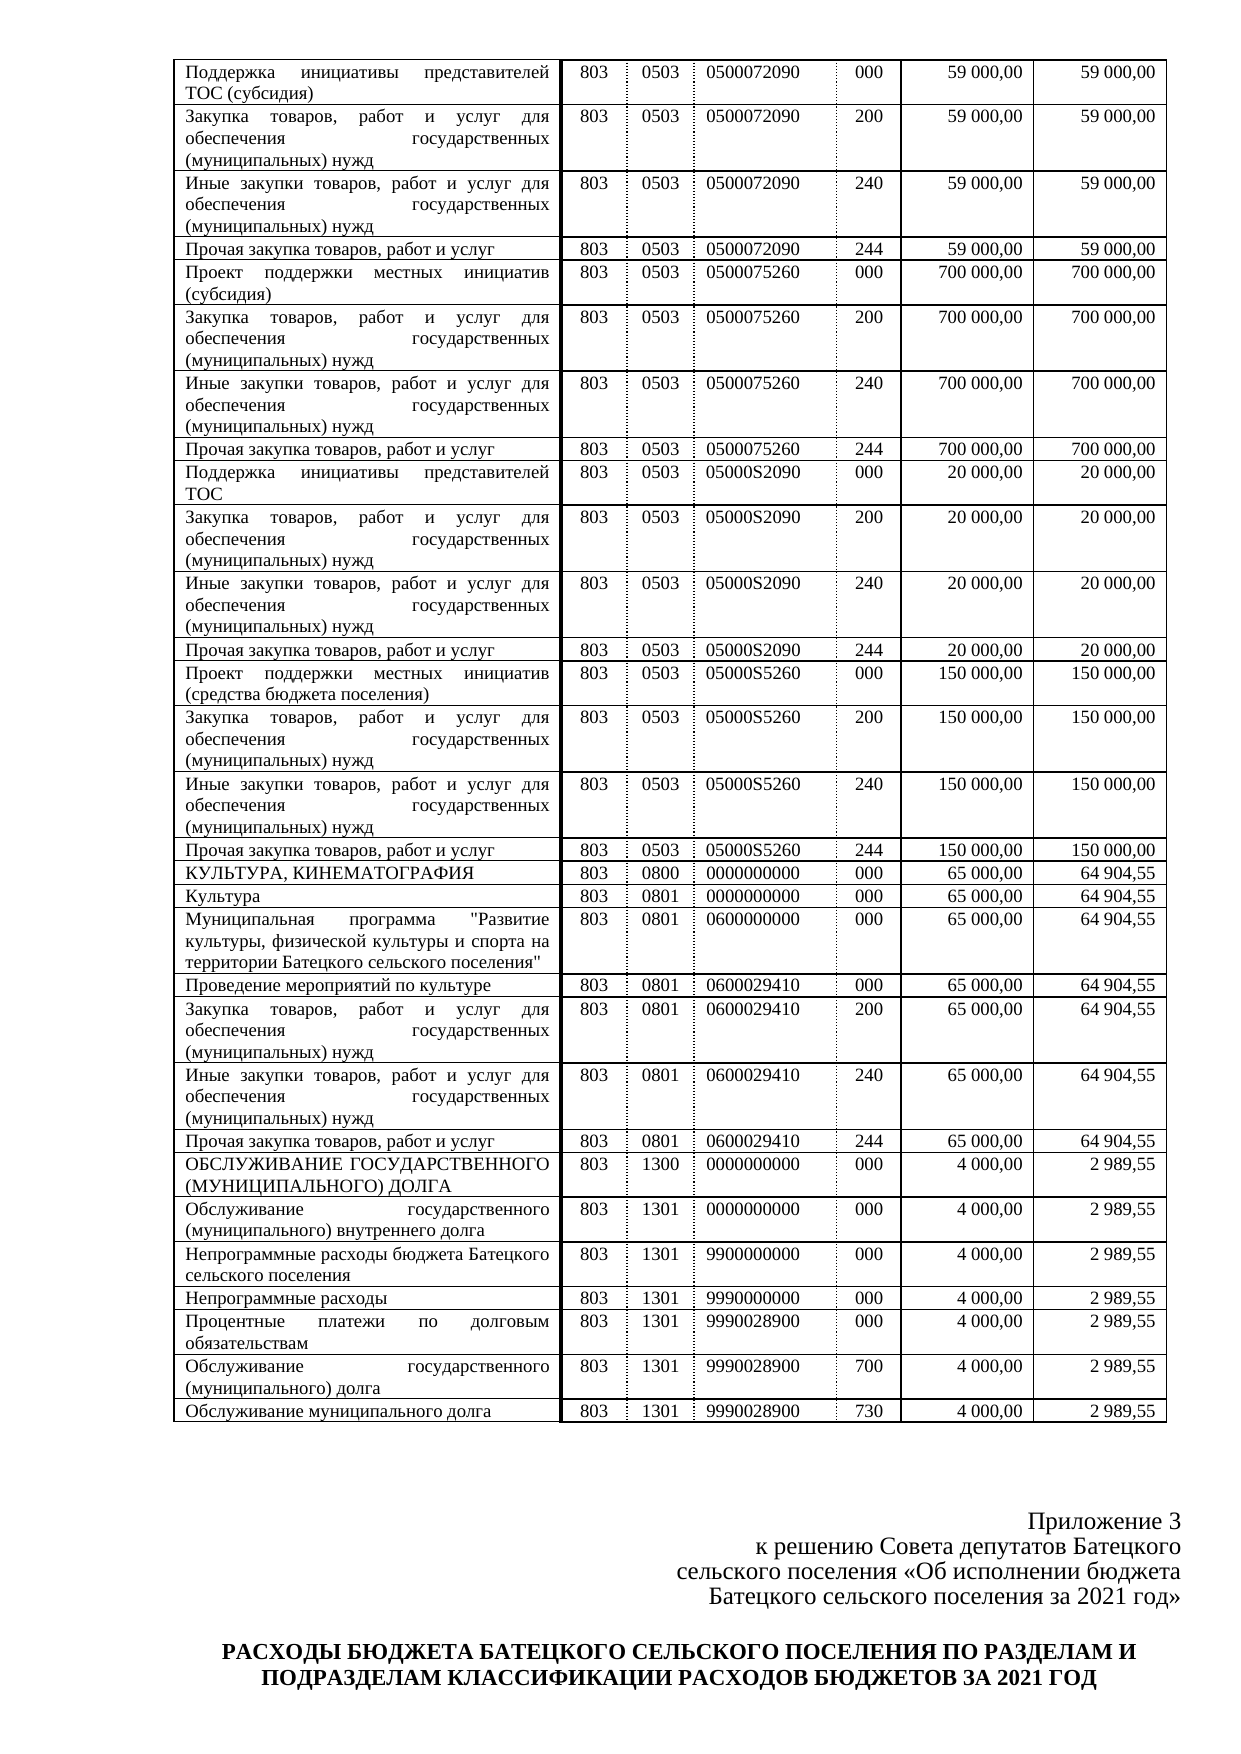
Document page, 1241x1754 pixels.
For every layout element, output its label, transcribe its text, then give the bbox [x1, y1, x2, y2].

table_cell 0801 [627, 975, 694, 996]
table_cell Прочая закупка товаров, работ и услуг [175, 1130, 559, 1152]
table_cell Проект поддержки местных инициатив (средства бюджета поселения) [175, 661, 559, 705]
table_cell 9990028900 [694, 1400, 812, 1421]
table_cell Непрограммные расходы [175, 1287, 559, 1309]
table_cell 0503 [627, 461, 694, 504]
table_cell 803 [563, 1355, 627, 1398]
table_cell 4 000,00 [902, 1198, 1033, 1241]
table_cell Прочая закупка товаров, работ и услуг [175, 838, 559, 860]
table_cell 05000S5260 [694, 662, 812, 705]
table_cell 803 [563, 1153, 627, 1196]
table_cell 0000000000 [694, 1198, 812, 1241]
table_cell 0503 [627, 438, 694, 460]
table_cell 65 000,00 [902, 908, 1033, 973]
table_cell 803 [563, 1243, 627, 1286]
table_cell [812, 1153, 837, 1196]
table_cell 64 904,55 [1034, 1064, 1166, 1128]
table_cell 0000000000 [694, 885, 812, 907]
table_cell 803 [563, 885, 627, 907]
table_cell 150 000,00 [1034, 773, 1166, 837]
table_cell 59 000,00 [902, 61, 1033, 104]
table_cell [812, 1198, 837, 1241]
table_cell 700 000,00 [1034, 261, 1166, 304]
table_cell 59 000,00 [902, 172, 1033, 236]
table_cell 000 [837, 975, 900, 996]
table_cell 150 000,00 [902, 662, 1033, 705]
text Приложение 3 [177, 1509, 1181, 1534]
table_cell 700 000,00 [902, 261, 1033, 304]
table_cell 200 [837, 998, 900, 1062]
table_cell [812, 908, 837, 973]
table_cell [812, 372, 837, 437]
table_cell 05000S2090 [694, 506, 812, 571]
table_cell 000 [837, 1153, 900, 1196]
table_cell 0500075260 [694, 306, 812, 370]
table_cell [812, 975, 837, 996]
table_cell 1301 [627, 1310, 694, 1353]
table_cell 730 [837, 1400, 900, 1421]
table_cell [812, 261, 837, 304]
table_cell 0503 [627, 506, 694, 571]
table_cell 700 [837, 1355, 900, 1398]
table_cell 05000S2090 [694, 461, 812, 504]
table_cell 0503 [627, 61, 694, 104]
table_cell 65 000,00 [902, 885, 1033, 907]
table_cell [812, 306, 837, 370]
table_cell 000 [837, 662, 900, 705]
table_cell Иные закупки товаров, работ и услуг для обеспечения государственных (муниципальных) нужд [175, 772, 559, 837]
table_cell 000 [837, 261, 900, 304]
text сельского поселения «Об исполнении бюджета [177, 1559, 1181, 1584]
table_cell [175, 171, 559, 236]
table_cell 700 000,00 [1034, 438, 1166, 460]
table_cell Прочая закупка товаров, работ и услуг [175, 438, 559, 460]
table_cell 000 [837, 1243, 900, 1286]
table_cell 05000S5260 [694, 839, 812, 860]
table_cell 0503 [627, 238, 694, 259]
table_cell 803 [563, 1064, 627, 1128]
table_cell 20 000,00 [902, 638, 1033, 660]
table_cell 0800 [627, 862, 694, 883]
table_cell 1300 [627, 1153, 694, 1196]
table_cell 0503 [627, 172, 694, 236]
table_cell 240 [837, 572, 900, 637]
table_cell 64 904,55 [1034, 975, 1166, 996]
table_cell 700 000,00 [902, 438, 1033, 460]
table_cell 700 000,00 [1034, 372, 1166, 437]
table_cell [812, 862, 837, 883]
table_cell 803 [563, 438, 627, 460]
table_cell 803 [563, 975, 627, 996]
table_cell 803 [563, 61, 627, 104]
table_cell 0801 [627, 998, 694, 1062]
table_cell 803 [563, 261, 627, 304]
table_cell [812, 105, 837, 170]
table_cell 64 904,55 [1034, 862, 1166, 883]
table_cell 0500072090 [694, 105, 812, 170]
table_cell 65 000,00 [902, 862, 1033, 883]
table_cell 200 [837, 306, 900, 370]
table_cell 0503 [627, 372, 694, 437]
table_cell 0500072090 [694, 238, 812, 259]
table_cell [812, 1310, 837, 1353]
table_cell 20 000,00 [1034, 506, 1166, 571]
table_cell [812, 1355, 837, 1398]
table_cell Обслуживание государственного (муниципального) внутреннего долга [175, 1197, 559, 1241]
table_cell 05000S5260 [694, 706, 812, 771]
table_cell 1301 [627, 1243, 694, 1286]
table_cell Иные закупки товаров, работ и услуг для обеспечения государственных (муниципальных) нужд [175, 371, 559, 437]
table_cell Непрограммные расходы бюджета Батецкого сельского поселения [175, 1242, 559, 1286]
table_cell 1301 [627, 1400, 694, 1421]
table_cell 0600029410 [694, 1064, 812, 1128]
table_cell 0801 [627, 1130, 694, 1152]
table_cell 000 [837, 61, 900, 104]
table_cell 803 [563, 572, 627, 637]
table_cell 803 [563, 706, 627, 771]
table_cell 64 904,55 [1034, 885, 1166, 907]
table_cell 150 000,00 [1034, 662, 1166, 705]
table_cell 803 [563, 238, 627, 259]
table_cell 2 989,55 [1034, 1287, 1166, 1309]
table_cell [812, 638, 837, 660]
table_cell Проведение мероприятий по культуре [175, 974, 559, 996]
table_cell 000 [837, 862, 900, 883]
table_cell 59 000,00 [1034, 105, 1166, 170]
table_cell 0503 [627, 261, 694, 304]
table_cell 0500075260 [694, 261, 812, 304]
table_cell Закупка товаров, работ и услуг для обеспечения государственных (муниципальных) нужд [175, 305, 559, 370]
table_cell Обслуживание муниципального долга [175, 1399, 559, 1421]
table_cell 803 [563, 662, 627, 705]
table_cell 4 000,00 [902, 1243, 1033, 1286]
table_cell 1301 [627, 1287, 694, 1309]
table_cell 0600000000 [694, 908, 812, 973]
table_cell 0503 [627, 105, 694, 170]
table_cell 65 000,00 [902, 998, 1033, 1062]
table_cell 65 000,00 [902, 975, 1033, 996]
table_cell [812, 172, 837, 236]
table_cell 4 000,00 [902, 1153, 1033, 1196]
table_cell 0000000000 [694, 862, 812, 883]
table_cell [812, 1130, 837, 1152]
text РАСХОДЫ БЮДЖЕТА БАТЕЦКОГО СЕЛЬСКОГО ПОСЕЛЕНИЯ ПО РАЗДЕЛАМ И [177, 1638, 1181, 1664]
table_cell 000 [837, 1198, 900, 1241]
table_cell 000 [837, 908, 900, 973]
table_cell [812, 506, 837, 571]
table_cell [812, 839, 837, 860]
table_cell [812, 885, 837, 907]
table_cell [812, 61, 837, 104]
table_cell 244 [837, 438, 900, 460]
table_cell 9900000000 [694, 1243, 812, 1286]
table_cell 0500072090 [694, 61, 812, 104]
table_cell 59 000,00 [1034, 238, 1166, 259]
table_cell 0600029410 [694, 1130, 812, 1152]
table_cell 240 [837, 372, 900, 437]
table_cell 05000S2090 [694, 638, 812, 660]
table_cell [812, 572, 837, 637]
table_cell [812, 1287, 837, 1309]
table_cell КУЛЬТУРА, КИНЕМАТОГРАФИЯ [175, 861, 559, 883]
table_cell 150 000,00 [902, 706, 1033, 771]
table_cell 2 989,55 [1034, 1400, 1166, 1421]
table_cell 2 989,55 [1034, 1198, 1166, 1241]
table_cell 000 [837, 1310, 900, 1353]
table_cell 0503 [627, 306, 694, 370]
table_cell [812, 1400, 837, 1421]
table_cell 0500075260 [694, 372, 812, 437]
table_cell [812, 1064, 837, 1128]
table_cell Поддержка инициативы представителей ТОС (субсидия) [175, 60, 559, 104]
table_cell Закупка товаров, работ и услуг для обеспечения государственных (муниципальных) нужд [175, 997, 559, 1062]
table_cell [812, 438, 837, 460]
table_cell 803 [563, 1198, 627, 1241]
table_cell 803 [563, 638, 627, 660]
table_cell Культура [175, 885, 559, 907]
text Батецкого сельского поселения за 2021 год» [177, 1584, 1181, 1609]
table_cell 1301 [627, 1355, 694, 1398]
table_cell Иные закупки товаров, работ и услуг для обеспечения государственных (муниципальных) нужд [175, 572, 559, 637]
table_cell 0503 [627, 773, 694, 837]
table_cell 0000000000 [694, 1153, 812, 1196]
table_cell 20 000,00 [902, 506, 1033, 571]
table_cell 20 000,00 [902, 461, 1033, 504]
table_cell 65 000,00 [902, 1064, 1033, 1128]
table_cell 64 904,55 [1034, 1130, 1166, 1152]
table_cell 700 000,00 [1034, 306, 1166, 370]
table_cell 0801 [627, 1064, 694, 1128]
table_cell ОБСЛУЖИВАНИЕ ГОСУДАРСТВЕННОГО (МУНИЦИПАЛЬНОГО) ДОЛГА [175, 1153, 559, 1196]
table_cell 2 989,55 [1034, 1355, 1166, 1398]
table_cell 20 000,00 [902, 572, 1033, 637]
table_cell 803 [563, 506, 627, 571]
table_cell 0600029410 [694, 975, 812, 996]
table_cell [175, 105, 559, 170]
table_cell 9990028900 [694, 1355, 812, 1398]
table_cell [812, 1243, 837, 1286]
table_cell 150 000,00 [902, 839, 1033, 860]
table_cell 200 [837, 706, 900, 771]
table_cell 4 000,00 [902, 1400, 1033, 1421]
table_cell 20 000,00 [1034, 572, 1166, 637]
table_cell 1301 [627, 1198, 694, 1241]
table_cell 803 [563, 1310, 627, 1353]
table_cell 64 904,55 [1034, 908, 1166, 973]
table_cell 05000S5260 [694, 773, 812, 837]
table_cell Процентные платежи по долговым обязательствам [175, 1310, 559, 1353]
table_cell 803 [563, 998, 627, 1062]
table_cell 2 989,55 [1034, 1153, 1166, 1196]
table_cell 240 [837, 172, 900, 236]
table_cell 4 000,00 [902, 1287, 1033, 1309]
table_cell [812, 238, 837, 259]
table_cell 9990028900 [694, 1310, 812, 1353]
table_cell 59 000,00 [902, 238, 1033, 259]
table_cell Проект поддержки местных инициатив (субсидия) [175, 260, 559, 304]
table_cell 0500072090 [694, 172, 812, 236]
table_cell 150 000,00 [1034, 706, 1166, 771]
table_cell 200 [837, 105, 900, 170]
table_cell 0801 [627, 908, 694, 973]
table_cell [812, 773, 837, 837]
table_cell Иные закупки товаров, работ и услуг для обеспечения государственных (муниципальных) нужд [175, 1063, 559, 1128]
table_cell [812, 998, 837, 1062]
table_cell 0600029410 [694, 998, 812, 1062]
table_cell 05000S2090 [694, 572, 812, 637]
table_cell 9990000000 [694, 1287, 812, 1309]
table_cell 64 904,55 [1034, 998, 1166, 1062]
table_cell 4 000,00 [902, 1355, 1033, 1398]
table_cell 59 000,00 [1034, 61, 1166, 104]
table_cell 150 000,00 [902, 773, 1033, 837]
table_cell 2 989,55 [1034, 1310, 1166, 1353]
table_cell 0801 [627, 885, 694, 907]
table_cell 803 [563, 1130, 627, 1152]
table_cell 803 [563, 862, 627, 883]
table_cell 4 000,00 [902, 1310, 1033, 1353]
table_cell Закупка товаров, работ и услуг для обеспечения государственных (муниципальных) нужд [175, 706, 559, 771]
table_cell 803 [563, 461, 627, 504]
table_cell Прочая закупка товаров, работ и услуг [175, 638, 559, 660]
table_cell Муниципальная программа "Развитие культуры, физической культуры и спорта на территории Батецкого сельского поселения" [175, 908, 559, 973]
table_cell 0503 [627, 706, 694, 771]
table_cell [812, 662, 837, 705]
table_cell 000 [837, 461, 900, 504]
text к решению Совета депутатов Батецкого [177, 1534, 1181, 1559]
table_cell 000 [837, 1287, 900, 1309]
table_cell 700 000,00 [902, 306, 1033, 370]
table_cell 59 000,00 [1034, 172, 1166, 236]
table_cell [812, 461, 837, 504]
table_cell 200 [837, 506, 900, 571]
table_cell 2 989,55 [1034, 1243, 1166, 1286]
table_cell 150 000,00 [1034, 839, 1166, 860]
table_cell 0500075260 [694, 438, 812, 460]
table_cell [812, 706, 837, 771]
table_cell 000 [837, 885, 900, 907]
table_cell 803 [563, 773, 627, 837]
table_cell 20 000,00 [1034, 638, 1166, 660]
table_cell 700 000,00 [902, 372, 1033, 437]
table_cell 803 [563, 105, 627, 170]
table_cell 803 [563, 908, 627, 973]
table_cell 0503 [627, 662, 694, 705]
table_cell 803 [563, 839, 627, 860]
table_cell 240 [837, 1064, 900, 1128]
table_cell 65 000,00 [902, 1130, 1033, 1152]
table_cell 803 [563, 1400, 627, 1421]
table_cell 803 [563, 1287, 627, 1309]
table_cell Закупка товаров, работ и услуг для обеспечения государственных (муниципальных) нужд [175, 505, 559, 571]
table_cell 0503 [627, 839, 694, 860]
table_cell 244 [837, 238, 900, 259]
table_cell 0503 [627, 572, 694, 637]
table_cell 240 [837, 773, 900, 837]
table_cell 244 [837, 1130, 900, 1152]
table_cell Поддержка инициативы представителей ТОС [175, 461, 559, 504]
table_cell 244 [837, 839, 900, 860]
table_cell 803 [563, 372, 627, 437]
table_cell 244 [837, 638, 900, 660]
table_cell 59 000,00 [902, 105, 1033, 170]
table_cell 20 000,00 [1034, 461, 1166, 504]
text ПОДРАЗДЕЛАМ КЛАССИФИКАЦИИ РАСХОДОВ БЮДЖЕТОВ ЗА 2021 ГОД [177, 1664, 1181, 1691]
table_cell 803 [563, 306, 627, 370]
table_cell 0503 [627, 638, 694, 660]
table_cell Обслуживание государственного (муниципального) долга [175, 1355, 559, 1398]
table_cell 803 [563, 172, 627, 236]
table_cell Прочая закупка товаров, работ и услуг [175, 237, 559, 259]
